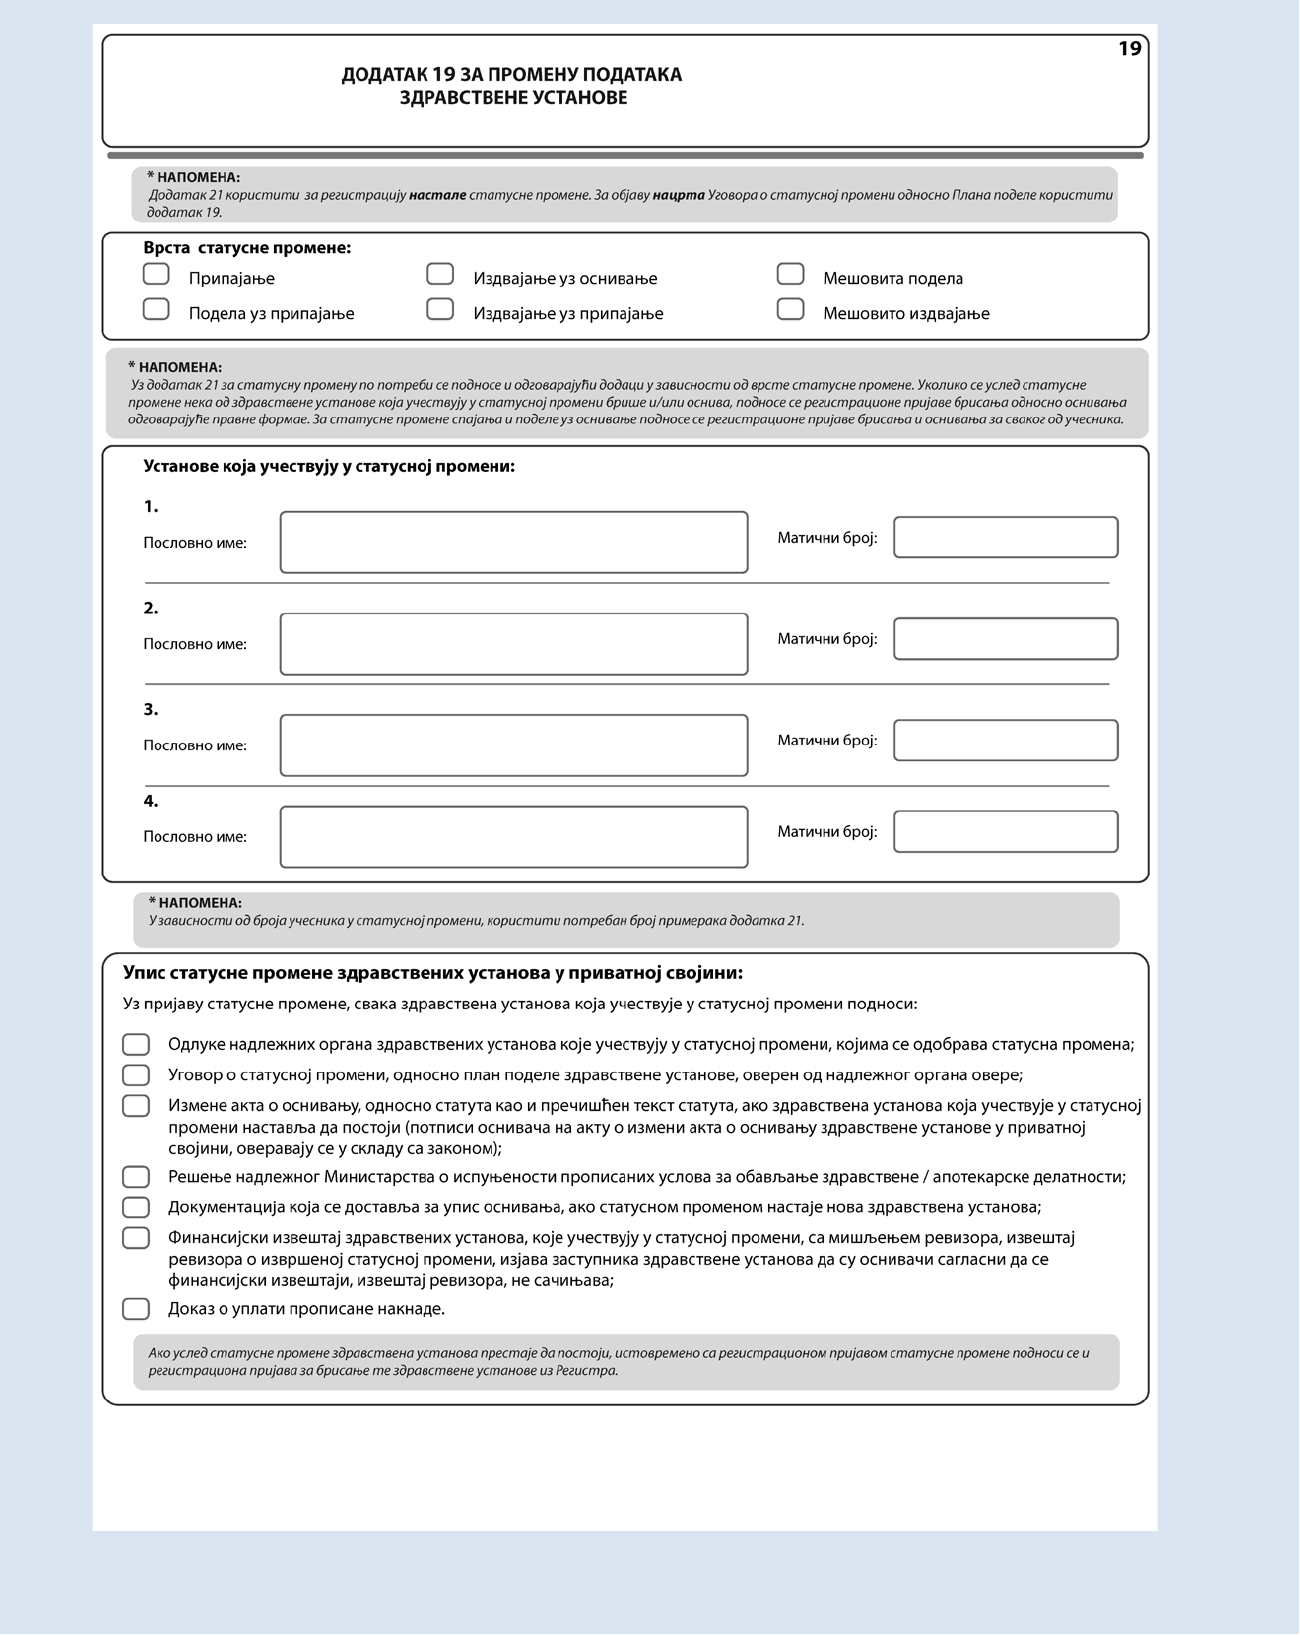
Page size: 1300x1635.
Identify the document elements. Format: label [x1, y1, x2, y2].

picture [92, 24, 1158, 1531]
